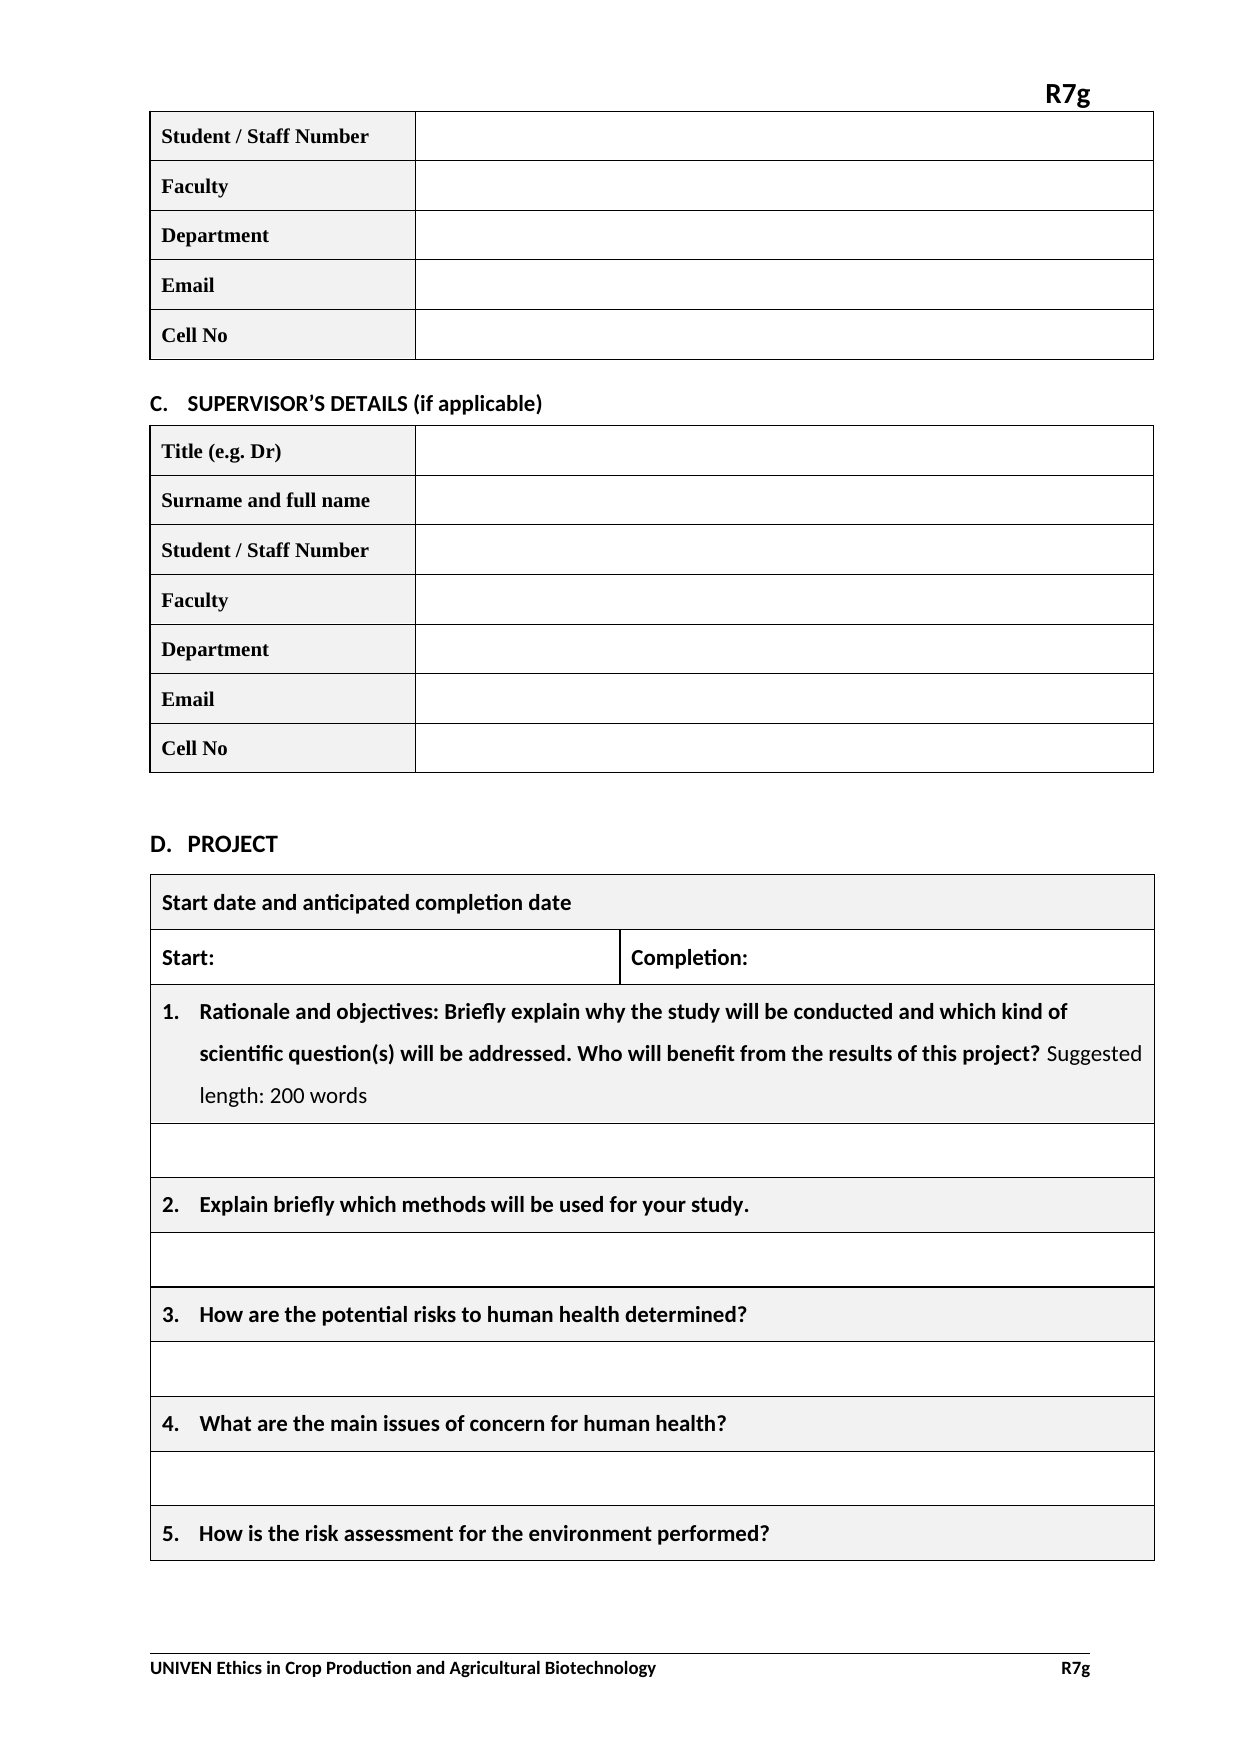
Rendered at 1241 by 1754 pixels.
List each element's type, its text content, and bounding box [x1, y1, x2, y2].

table_cell Completion: [621, 930, 1154, 984]
table_cell [151, 1124, 1154, 1177]
table_cell Start: [151, 930, 619, 984]
table_cell Student / Staff Number [151, 525, 415, 574]
table_cell [416, 575, 1153, 623]
table_cell [151, 1342, 1154, 1396]
table_cell [151, 1233, 1154, 1286]
table_cell Department [151, 625, 415, 673]
table_cell Department [151, 211, 415, 259]
table_header [416, 426, 1153, 475]
table_cell Rationale and objectives: Briefly explain why the study will be conducted and which kind of scientific question(s) will be addressed. Who will benefit from the results of this project? Suggested length: 200 words [151, 985, 1154, 1122]
table_cell Cell No [151, 724, 415, 772]
table_cell [416, 310, 1153, 358]
table_cell Email [151, 260, 415, 309]
table_header Title (e.g. Dr) [151, 426, 415, 475]
table_cell [416, 674, 1153, 723]
table_cell Faculty [151, 161, 415, 210]
table_cell How is the risk assessment for the environment performed? [151, 1506, 1154, 1560]
list SUPERVISOR’S DETAILS (if applicable) [150, 389, 1130, 417]
table_cell Student / Staff Number [151, 112, 415, 160]
table_cell [416, 112, 1153, 160]
table_cell Explain briefly which methods will be used for your study. [151, 1178, 1154, 1232]
table_cell [151, 1452, 1154, 1505]
table_cell [416, 625, 1153, 673]
table_cell [416, 525, 1153, 574]
table_cell How are the potential risks to human health determined? [151, 1288, 1154, 1341]
table_header Start date and anticipated completion date [151, 875, 1154, 929]
table_cell [416, 476, 1153, 524]
table_cell Faculty [151, 575, 415, 623]
table_cell [416, 211, 1153, 259]
list PROJECT [150, 829, 1169, 859]
table_cell [416, 161, 1153, 210]
table_cell Surname and full name [151, 476, 415, 524]
table_cell [416, 260, 1153, 309]
table_cell What are the main issues of concern for human health? [151, 1397, 1154, 1451]
table_cell Cell No [151, 310, 415, 358]
table_cell Email [151, 674, 415, 723]
table_cell [416, 724, 1153, 772]
